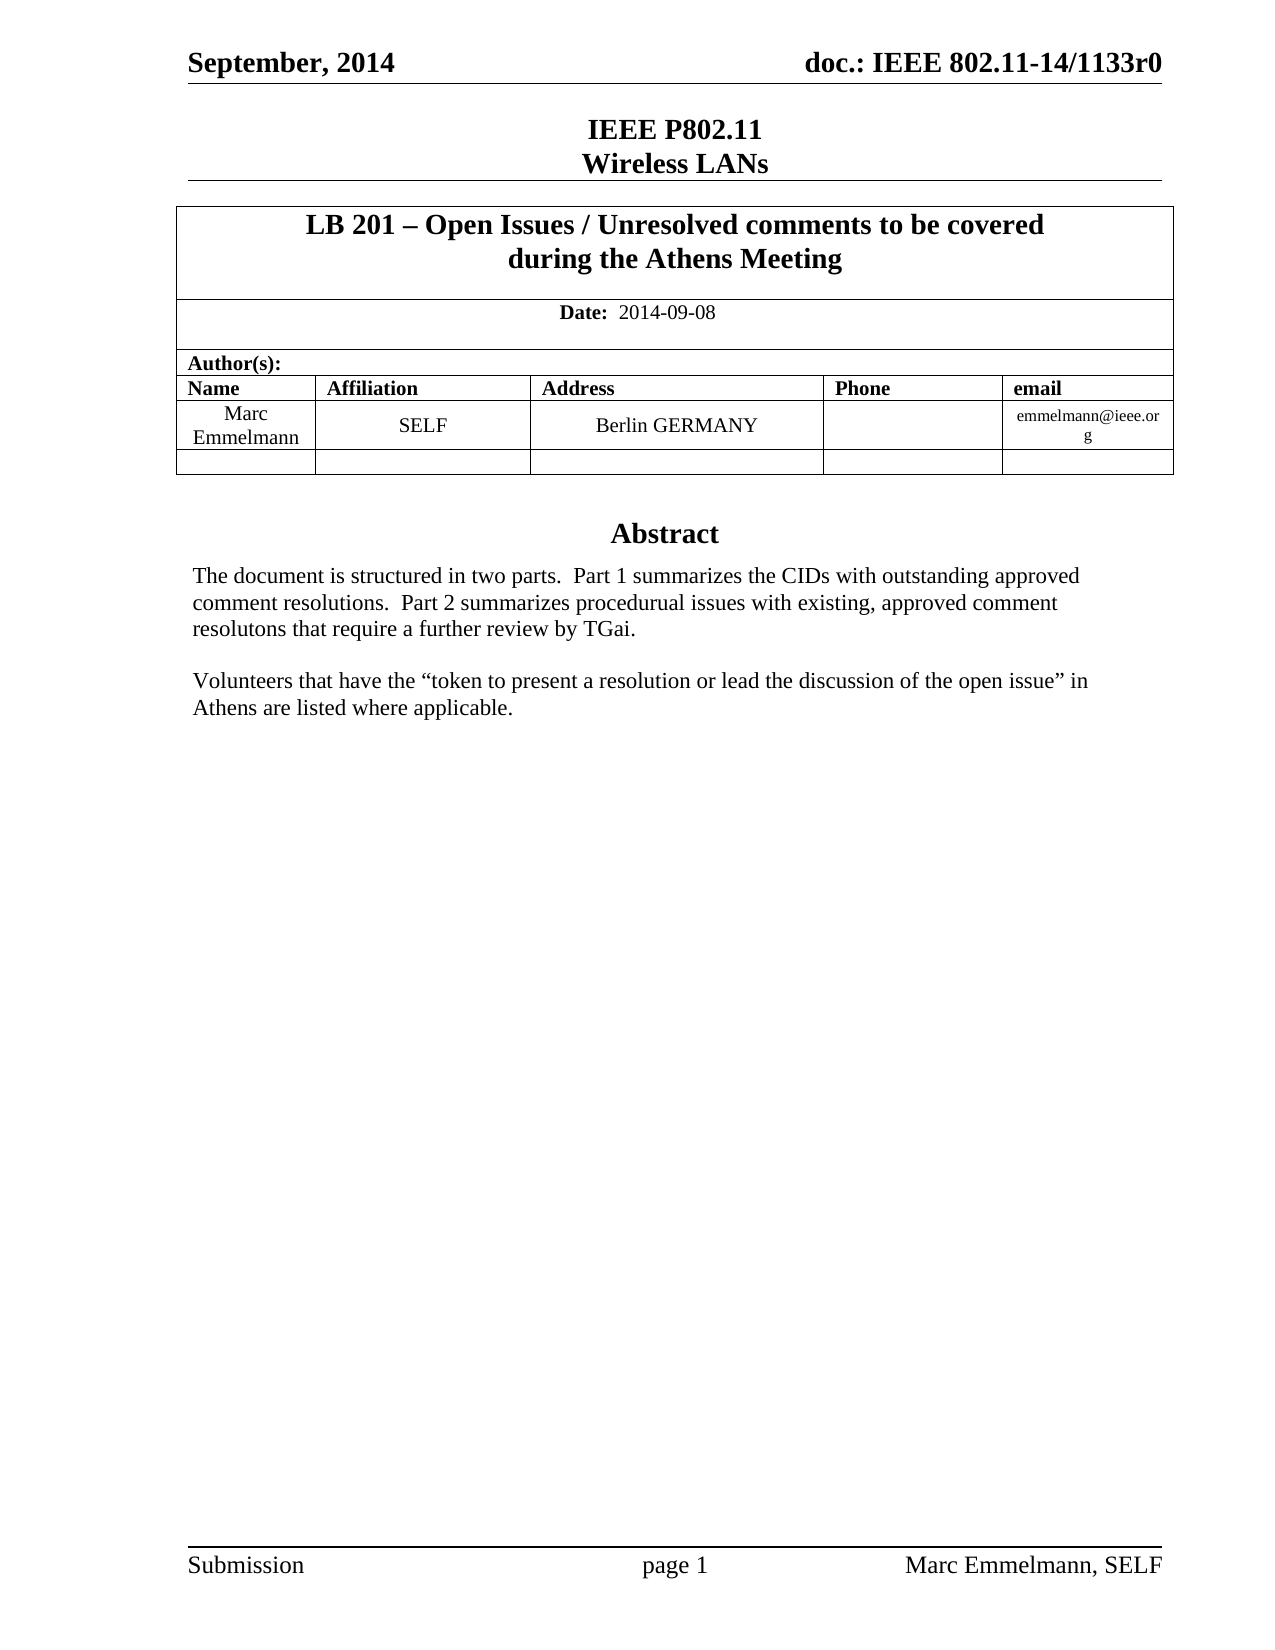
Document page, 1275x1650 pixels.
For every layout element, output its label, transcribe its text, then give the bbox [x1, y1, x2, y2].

table_cell emmelmann@ieee.org [1003, 401, 1173, 449]
table_cell Marc Emmelmann [177, 401, 315, 449]
text IEEE P802.11 Wireless LANs [187, 112, 1162, 181]
table_cell [824, 450, 1002, 474]
table_cell Date: 2014-09-08 [177, 300, 1173, 349]
table_header LB 201 – Open Issues / Unresolved comments to be covered during the Athens Meeting [177, 207, 1173, 299]
table_cell Address [531, 376, 823, 399]
table_cell [1003, 450, 1173, 474]
table_cell Affiliation [316, 376, 530, 399]
table_cell [177, 450, 315, 474]
table_cell email [1003, 376, 1173, 399]
table_cell [824, 401, 1002, 449]
table_cell Phone [824, 376, 1002, 399]
table_cell Author(s): [177, 350, 1173, 374]
table_cell Berlin GERMANY [531, 401, 823, 449]
table_cell [316, 450, 530, 474]
table_cell [531, 450, 823, 474]
table_cell Name [177, 376, 315, 399]
table_cell SELF [316, 401, 530, 449]
